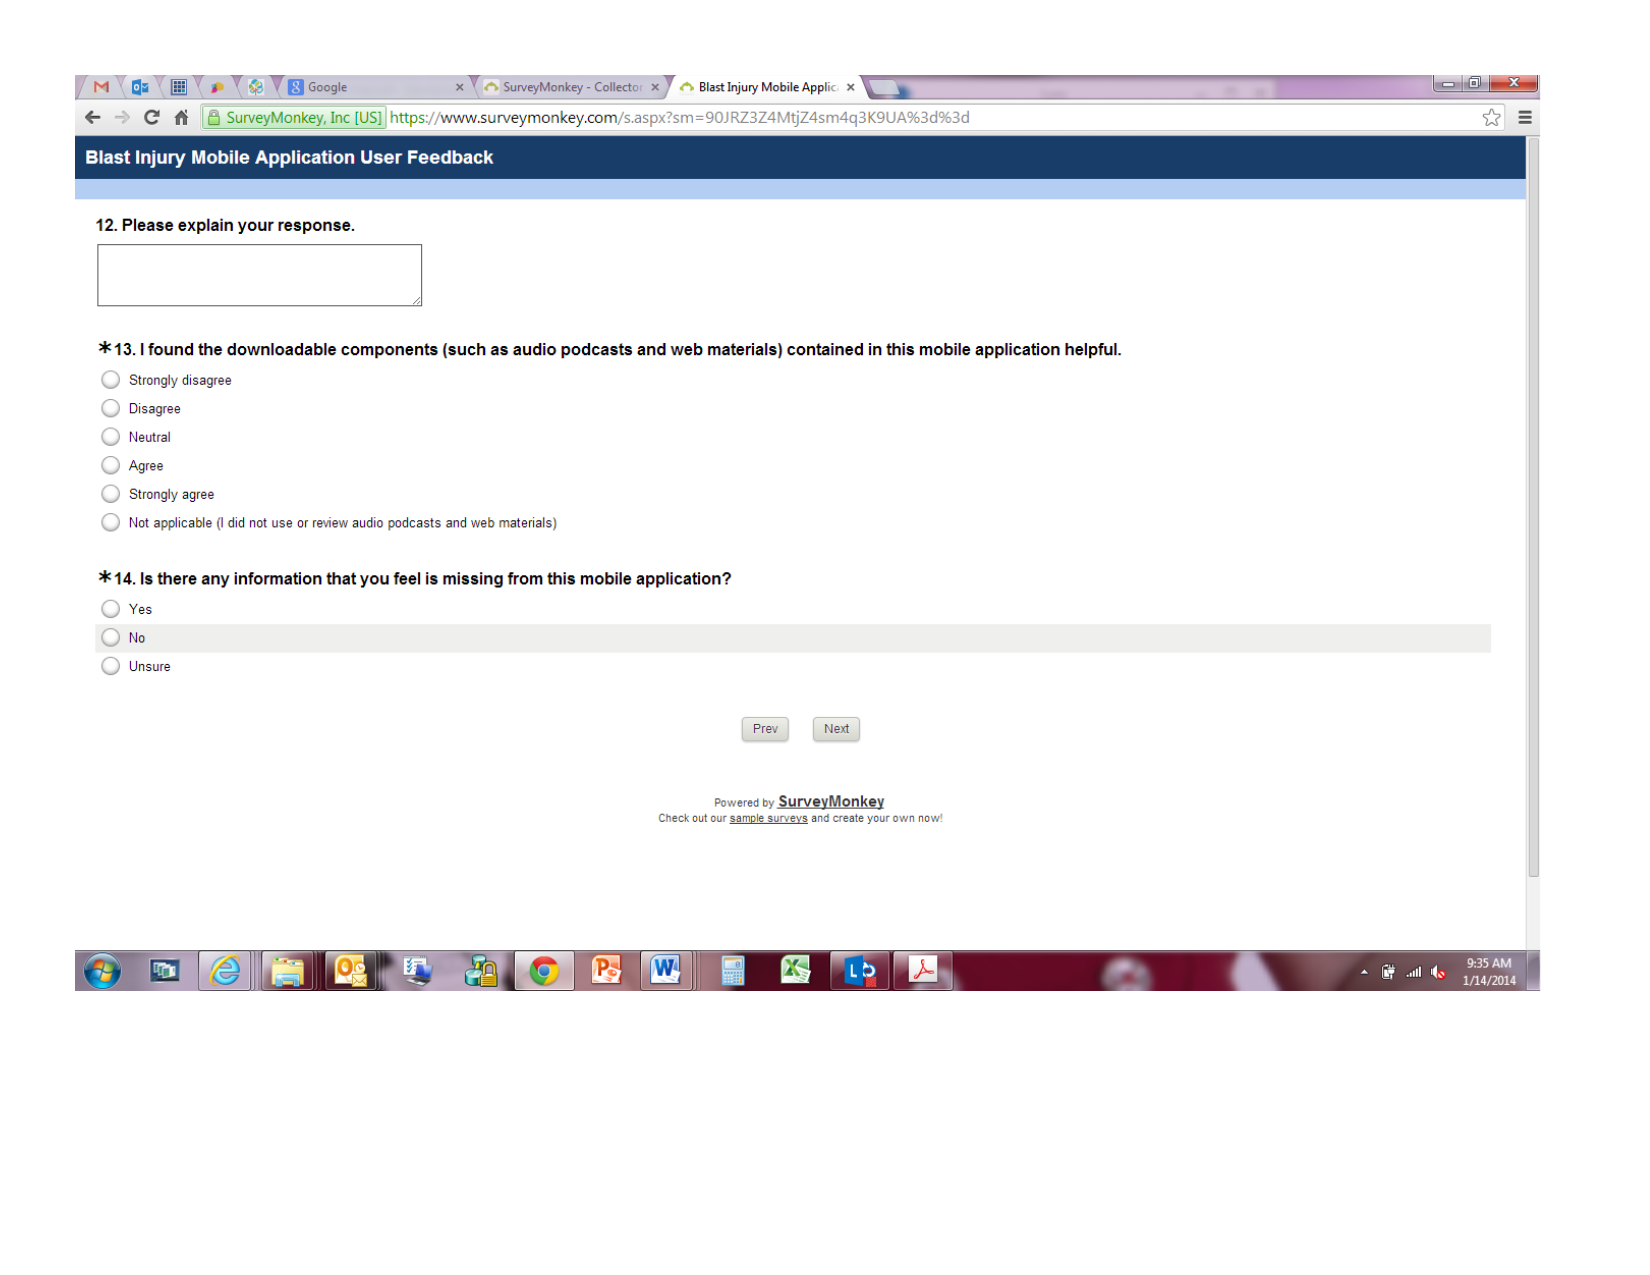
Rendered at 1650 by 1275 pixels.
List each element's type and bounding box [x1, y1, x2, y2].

picture [75, 75, 1541, 991]
